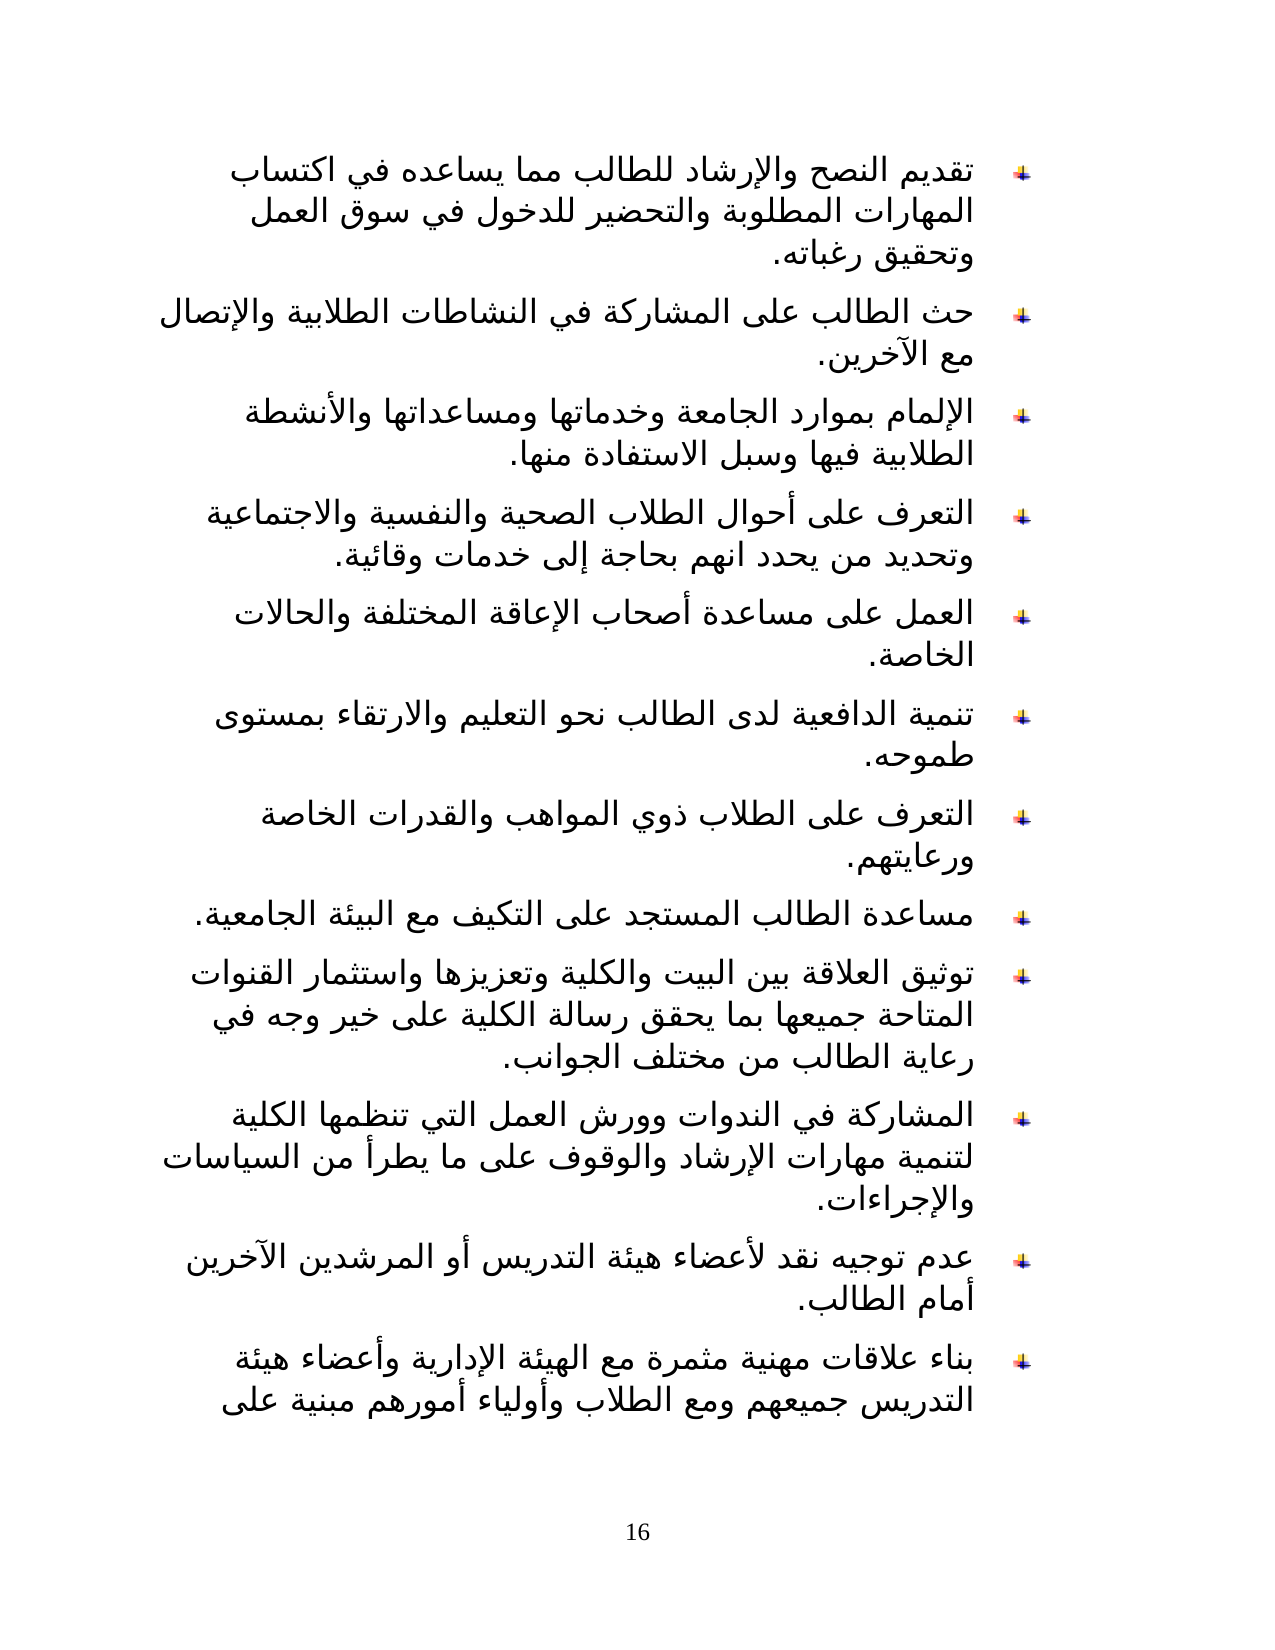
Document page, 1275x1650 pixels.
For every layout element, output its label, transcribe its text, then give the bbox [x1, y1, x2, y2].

list التعرف على أحوال الطلاب الصحية والنفسية والاجتماعية وتحديد من يحدد انهم بحاجة إلى خدمات وقائية. [150, 493, 1012, 574]
picture [1013, 507, 1031, 525]
list مساعدة الطالب المستجد على التكيف مع البيئة الجامعية. [150, 895, 1012, 934]
list التعرف على الطلاب ذوي المواهب والقدرات الخاصة ورعايتهم. [150, 794, 1012, 875]
list الإلمام بموارد الجامعة وخدماتها ومساعداتها والأنشطة الطلابية فيها وسبل الاستفادة منها. [150, 393, 1012, 473]
list تقديم النصح والإرشاد للطالب مما يساعده في اكتساب المهارات المطلوبة والتحضير للدخول في سوق العمل وتحقيق رغباته. [150, 150, 1012, 273]
list العمل على مساعدة أصحاب الإعاقة المختلفة والحالات الخاصة. [150, 593, 1012, 674]
picture [1013, 164, 1031, 181]
list توثيق العلاقة بين البيت والكلية وتعزيزها واستثمار القنوات المتاحة جميعها بما يحقق رسالة الكلية على خير وجه في رعاية الطالب من مختلف الجوانب. [150, 953, 1012, 1076]
list عدم توجيه نقد لأعضاء هيئة التدريس أو المرشدين الآخرين أمام الطالب. [150, 1238, 1012, 1319]
picture [1013, 1352, 1031, 1370]
list حث الطالب على المشاركة في النشاطات الطلابية والإتصال مع الآخرين. [150, 292, 1012, 373]
picture [1013, 608, 1031, 625]
picture [1013, 1252, 1031, 1269]
list تنمية الدافعية لدى الطالب نحو التعليم والارتقاء بمستوى طموحه. [150, 694, 1012, 775]
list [150, 1338, 1012, 1419]
picture [1013, 407, 1031, 424]
picture [1013, 909, 1031, 926]
picture [1013, 306, 1031, 324]
picture [1013, 808, 1031, 826]
list المشاركة في الندوات وورش العمل التي تنظمها الكلية لتنمية مهارات الإرشاد والوقوف على ما يطرأ من السياسات والإجراءات. [150, 1096, 1012, 1218]
picture [1013, 1110, 1031, 1127]
picture [1013, 708, 1031, 725]
picture [1013, 967, 1031, 985]
